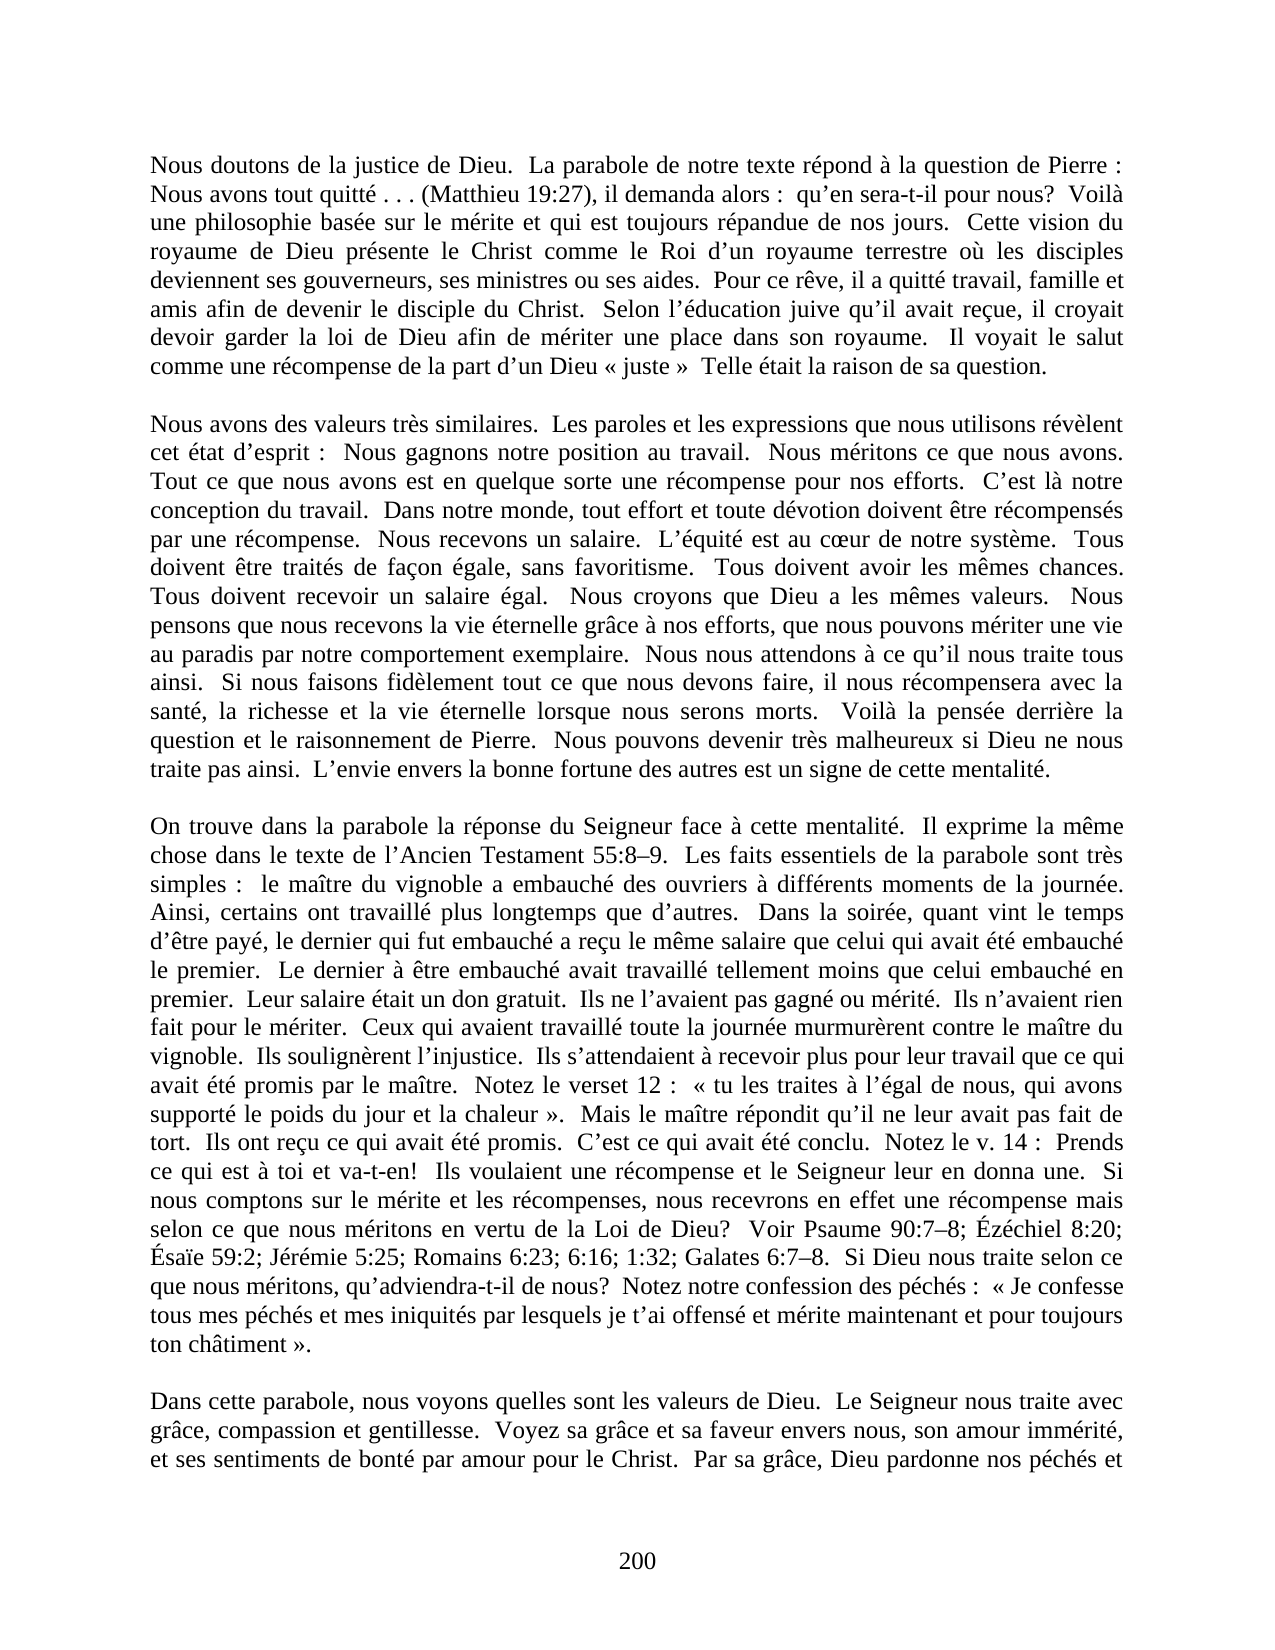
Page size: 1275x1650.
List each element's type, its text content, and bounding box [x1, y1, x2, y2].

text On trouve dans la parabole la réponse du Seigneur face à cette mentalité. Il exprime la même chose dans le texte de l’Ancien Testament 55:8–9. Les faits essentiels de la parabole sont très simples : le maître du vignoble a embauché des ouvriers à différents moments de la journée. Ainsi, certains ont travaillé plus longtemps que d’autres. Dans la soirée, quant vint le temps d’être payé, le dernier qui fut embauché a reçu le même salaire que celui qui avait été embauché le premier. Le dernier à être embauché avait travaillé tellement moins que celui embauché en premier. Leur salaire était un don gratuit. Ils ne l’avaient pas gagné ou mérité. Ils n’avaient rien fait pour le mériter. Ceux qui avaient travaillé toute la journée murmurèrent contre le maître du vignoble. Ils soulignèrent l’injustice. Ils s’attendaient à recevoir plus pour leur travail que ce qui avait été promis par le maître. Notez le verset 12 : « tu les traites à l’égal de nous, qui avons supporté le poids du jour et la chaleur ». Mais le maître répondit qu’il ne leur avait pas fait de tort. Ils ont reçu ce qui avait été promis. C’est ce qui avait été conclu. Notez le v. 14 : Prends ce qui est à toi et va-t-en! Ils voulaient une récompense et le Seigneur leur en donna une. Si nous comptons sur le mérite et les récompenses, nous recevrons en effet une récompense mais selon ce que nous méritons en vertu de la Loi de Dieu? Voir Psaume 90:7–8; Ézéchiel 8:20; Ésaïe 59:2; Jérémie 5:25; Romains 6:23; 6:16; 1:32; Galates 6:7–8. Si Dieu nous traite selon ce que nous méritons, qu’adviendra-t-il de nous? Notez notre confession des péchés : « Je confesse tous mes péchés et mes iniquités par lesquels je t’ai offensé et mérite maintenant et pour toujours ton châtiment ». [150, 811, 1125, 1357]
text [150, 1386, 1125, 1472]
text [150, 150, 1125, 380]
text Nous avons des valeurs très similaires. Les paroles et les expressions que nous utilisons révèlent cet état d’esprit : Nous gagnons notre position au travail. Nous méritons ce que nous avons. Tout ce que nous avons est en quelque sorte une récompense pour nos efforts. C’est là notre conception du travail. Dans notre monde, tout effort et toute dévotion doivent être récompensés par une récompense. Nous recevons un salaire. L’équité est au cœur de notre système. Tous doivent être traités de façon égale, sans favoritisme. Tous doivent avoir les mêmes chances. Tous doivent recevoir un salaire égal. Nous croyons que Dieu a les mêmes valeurs. Nous pensons que nous recevons la vie éternelle grâce à nos efforts, que nous pouvons mériter une vie au paradis par notre comportement exemplaire. Nous nous attendons à ce qu’il nous traite tous ainsi. Si nous faisons fidèlement tout ce que nous devons faire, il nous récompensera avec la santé, la richesse et la vie éternelle lorsque nous serons morts. Voilà la pensée derrière la question et le raisonnement de Pierre. Nous pouvons devenir très malheureux si Dieu ne nous traite pas ainsi. L’envie envers la bonne fortune des autres est un signe de cette mentalité. [150, 409, 1125, 782]
